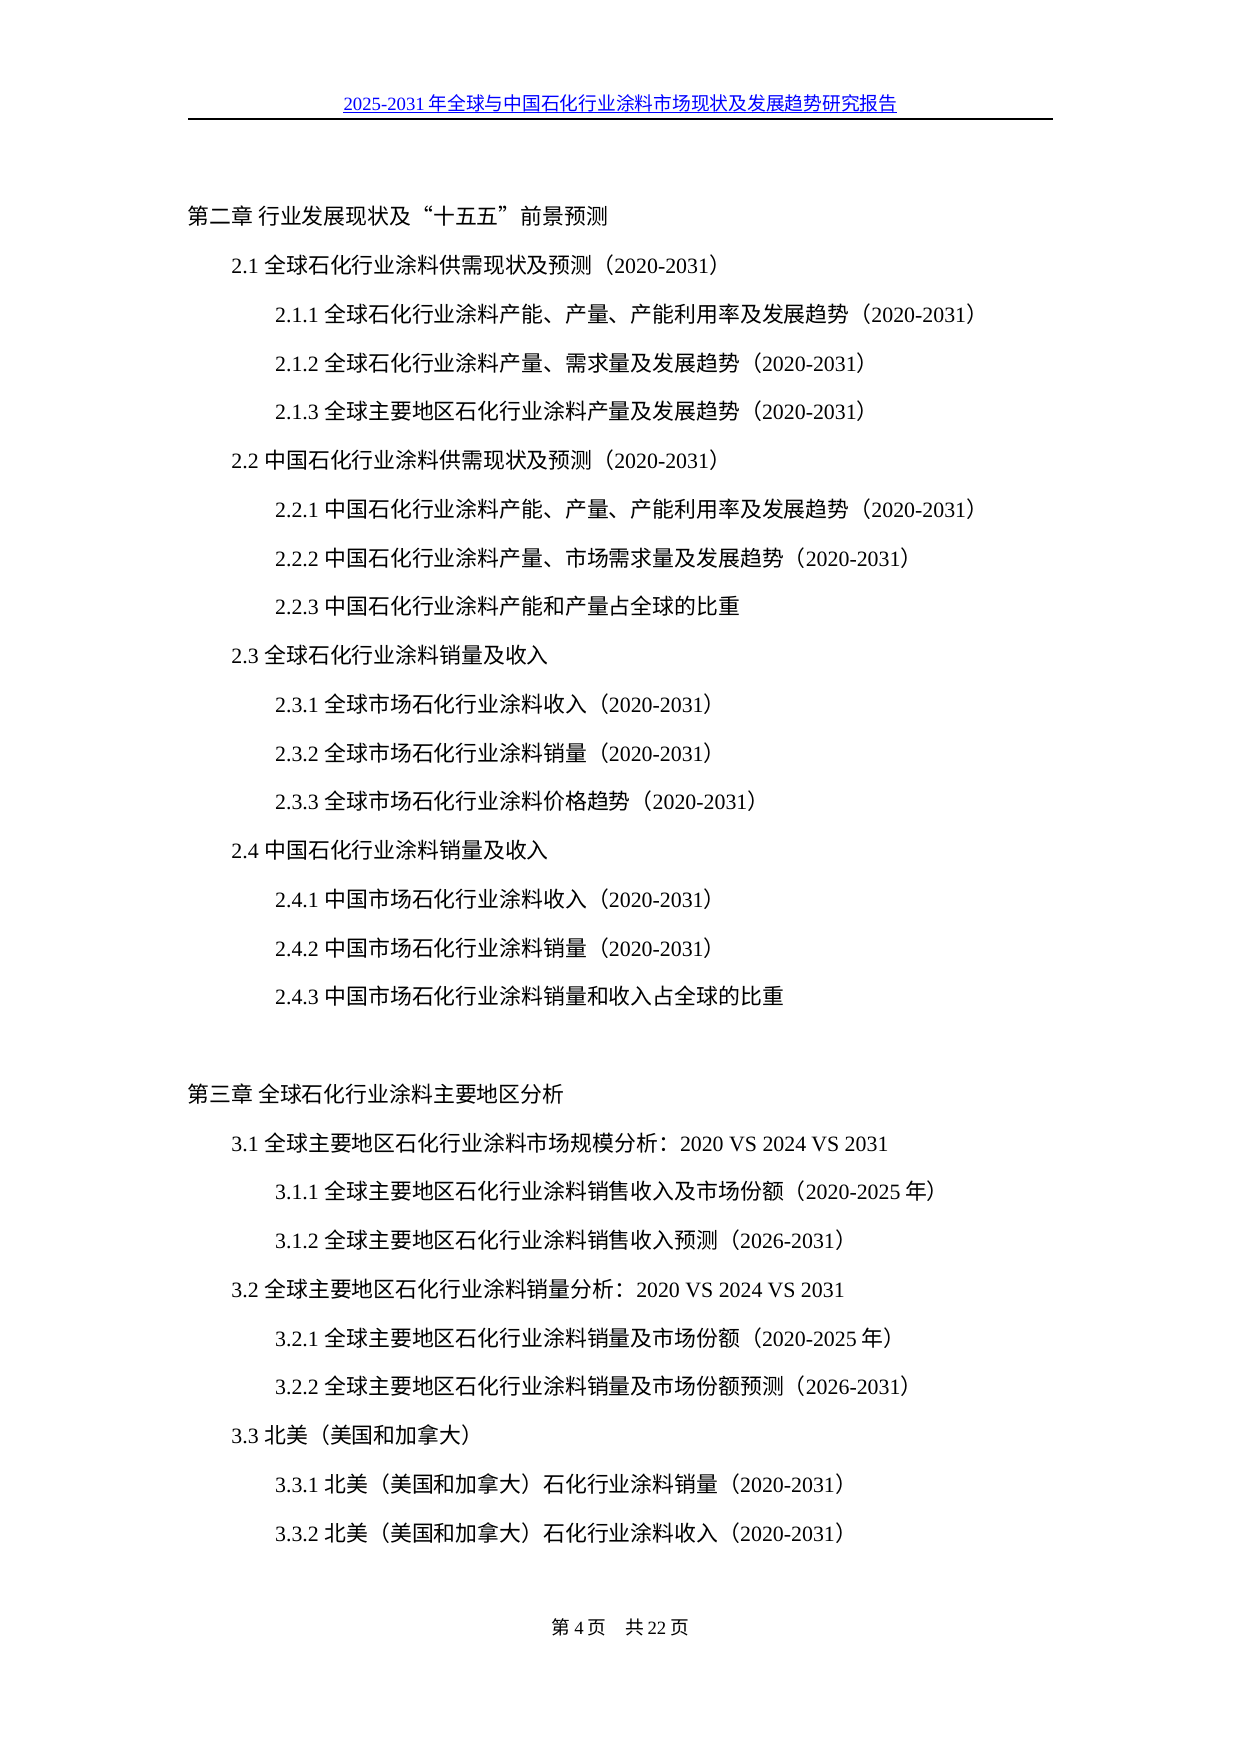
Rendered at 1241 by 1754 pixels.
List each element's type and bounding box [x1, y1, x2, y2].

text [187, 150, 1053, 1548]
